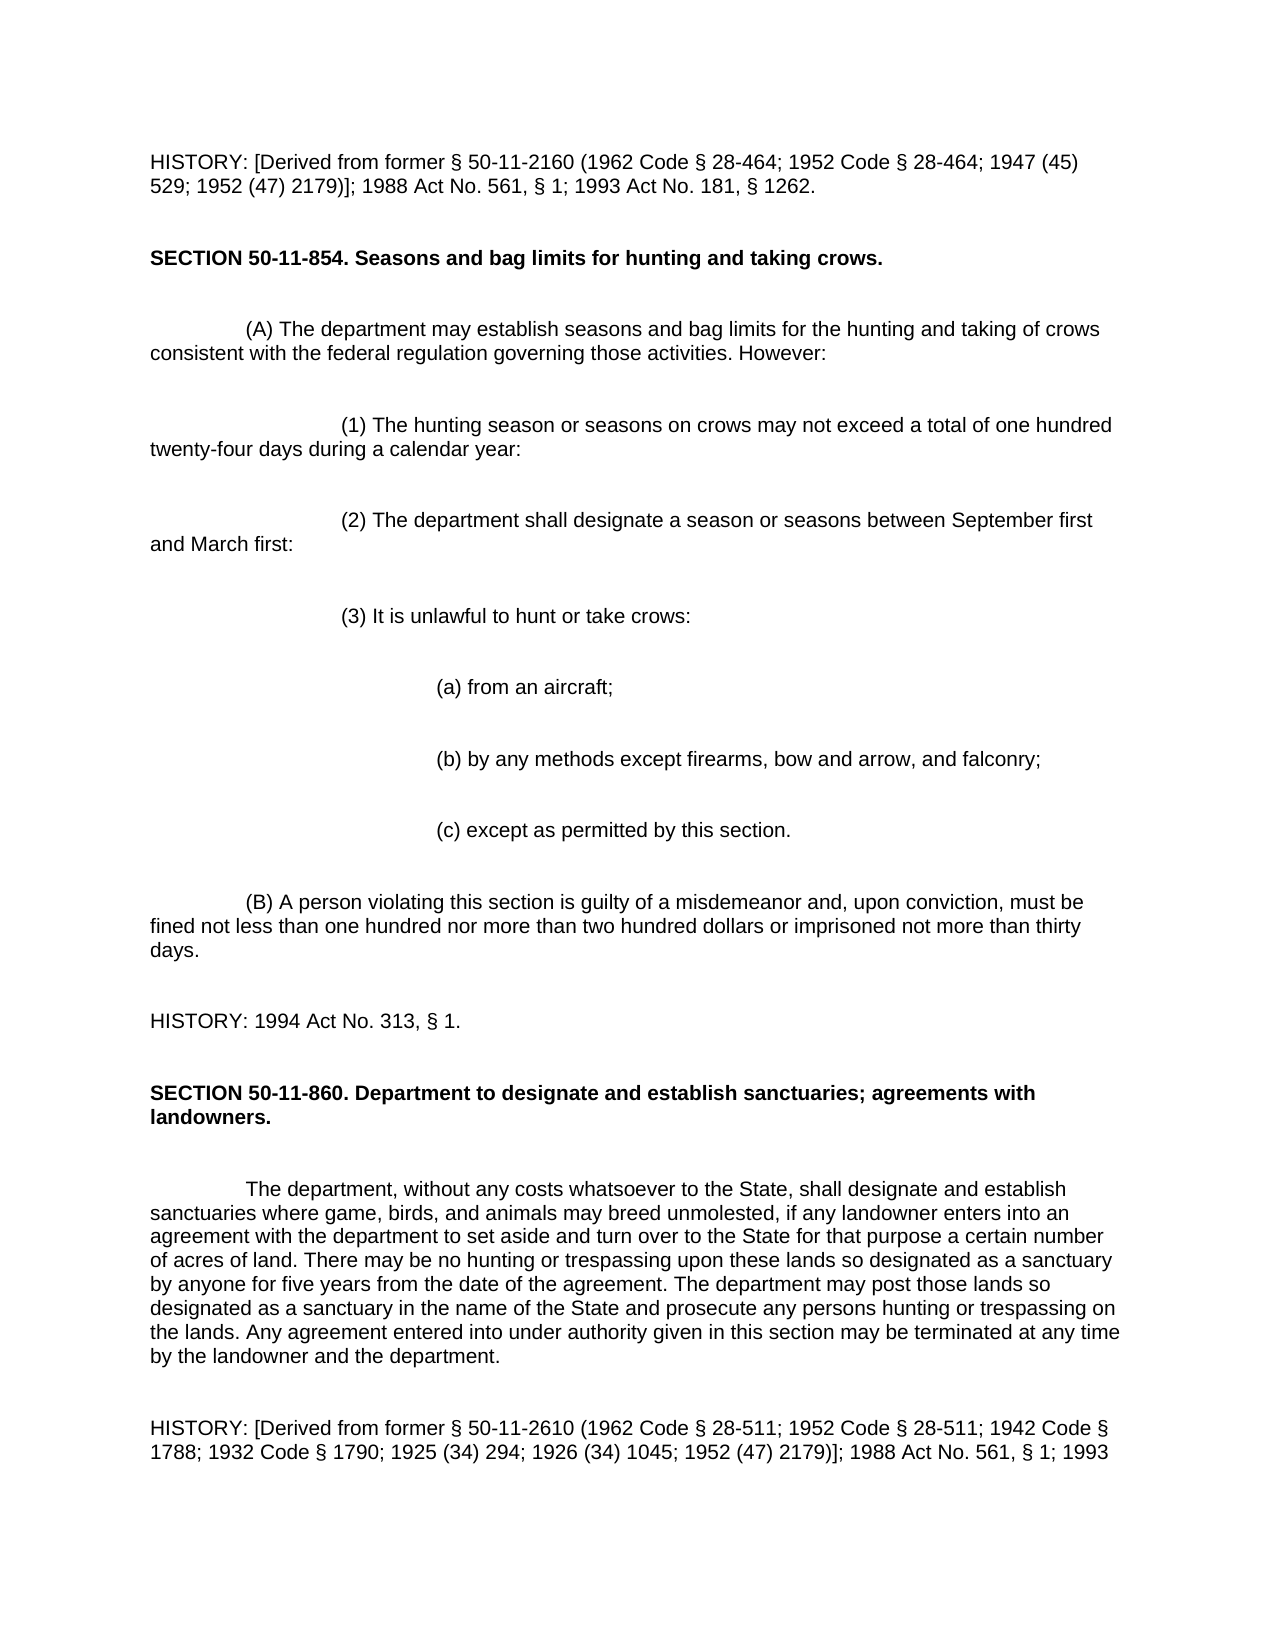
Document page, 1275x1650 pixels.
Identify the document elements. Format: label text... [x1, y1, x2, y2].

text (2) The department shall designate a season or seasons between September first and March first: [150, 508, 1125, 580]
text (3) It is unlawful to hunt or take crows: [150, 604, 1125, 651]
text (b) by any methods except firearms, bow and arrow, and falconry; [150, 747, 1125, 794]
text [150, 1416, 1125, 1464]
text (B) A person violating this section is guilty of a misdemeanor and, upon conviction, must be fined not less than one hundred nor more than two hundred dollars or imprisoned not more than thirty days. [150, 890, 1125, 985]
text (1) The hunting season or seasons on crows may not exceed a total of one hundred twenty-four days during a calendar year: [150, 413, 1125, 484]
text SECTION 50-11-860. Department to designate and establish sanctuaries; agreements with landowners. [150, 1081, 1125, 1152]
text HISTORY: [Derived from former § 50-11-2160 (1962 Code § 28-464; 1952 Code § 28-464; 1947 (45) 529; 1952 (47) 2179)]; 1988 Act No. 561, § 1; 1993 Act No. 181, § 1262. [150, 150, 1125, 222]
text (c) except as permitted by this section. [150, 818, 1125, 866]
text HISTORY: 1994 Act No. 313, § 1. [150, 1009, 1125, 1057]
text (a) from an aircraft; [150, 675, 1125, 723]
text The department, without any costs whatsoever to the State, shall designate and establish sanctuaries where game, birds, and animals may breed unmolested, if any landowner enters into an agreement with the department to set aside and turn over to the State for that purpose a certain number of acres of land. There may be no hunting or trespassing upon these lands so designated as a sanctuary by anyone for five years from the date of the agreement. The department may post those lands so designated as a sanctuary in the name of the State and prosecute any persons hunting or trespassing on the lands. Any agreement entered into under authority given in this section may be terminated at any time by the landowner and the department. [150, 1176, 1125, 1392]
text (A) The department may establish seasons and bag limits for the hunting and taking of crows consistent with the federal regulation governing those activities. However: [150, 317, 1125, 389]
text SECTION 50-11-854. Seasons and bag limits for hunting and taking crows. [150, 246, 1125, 293]
